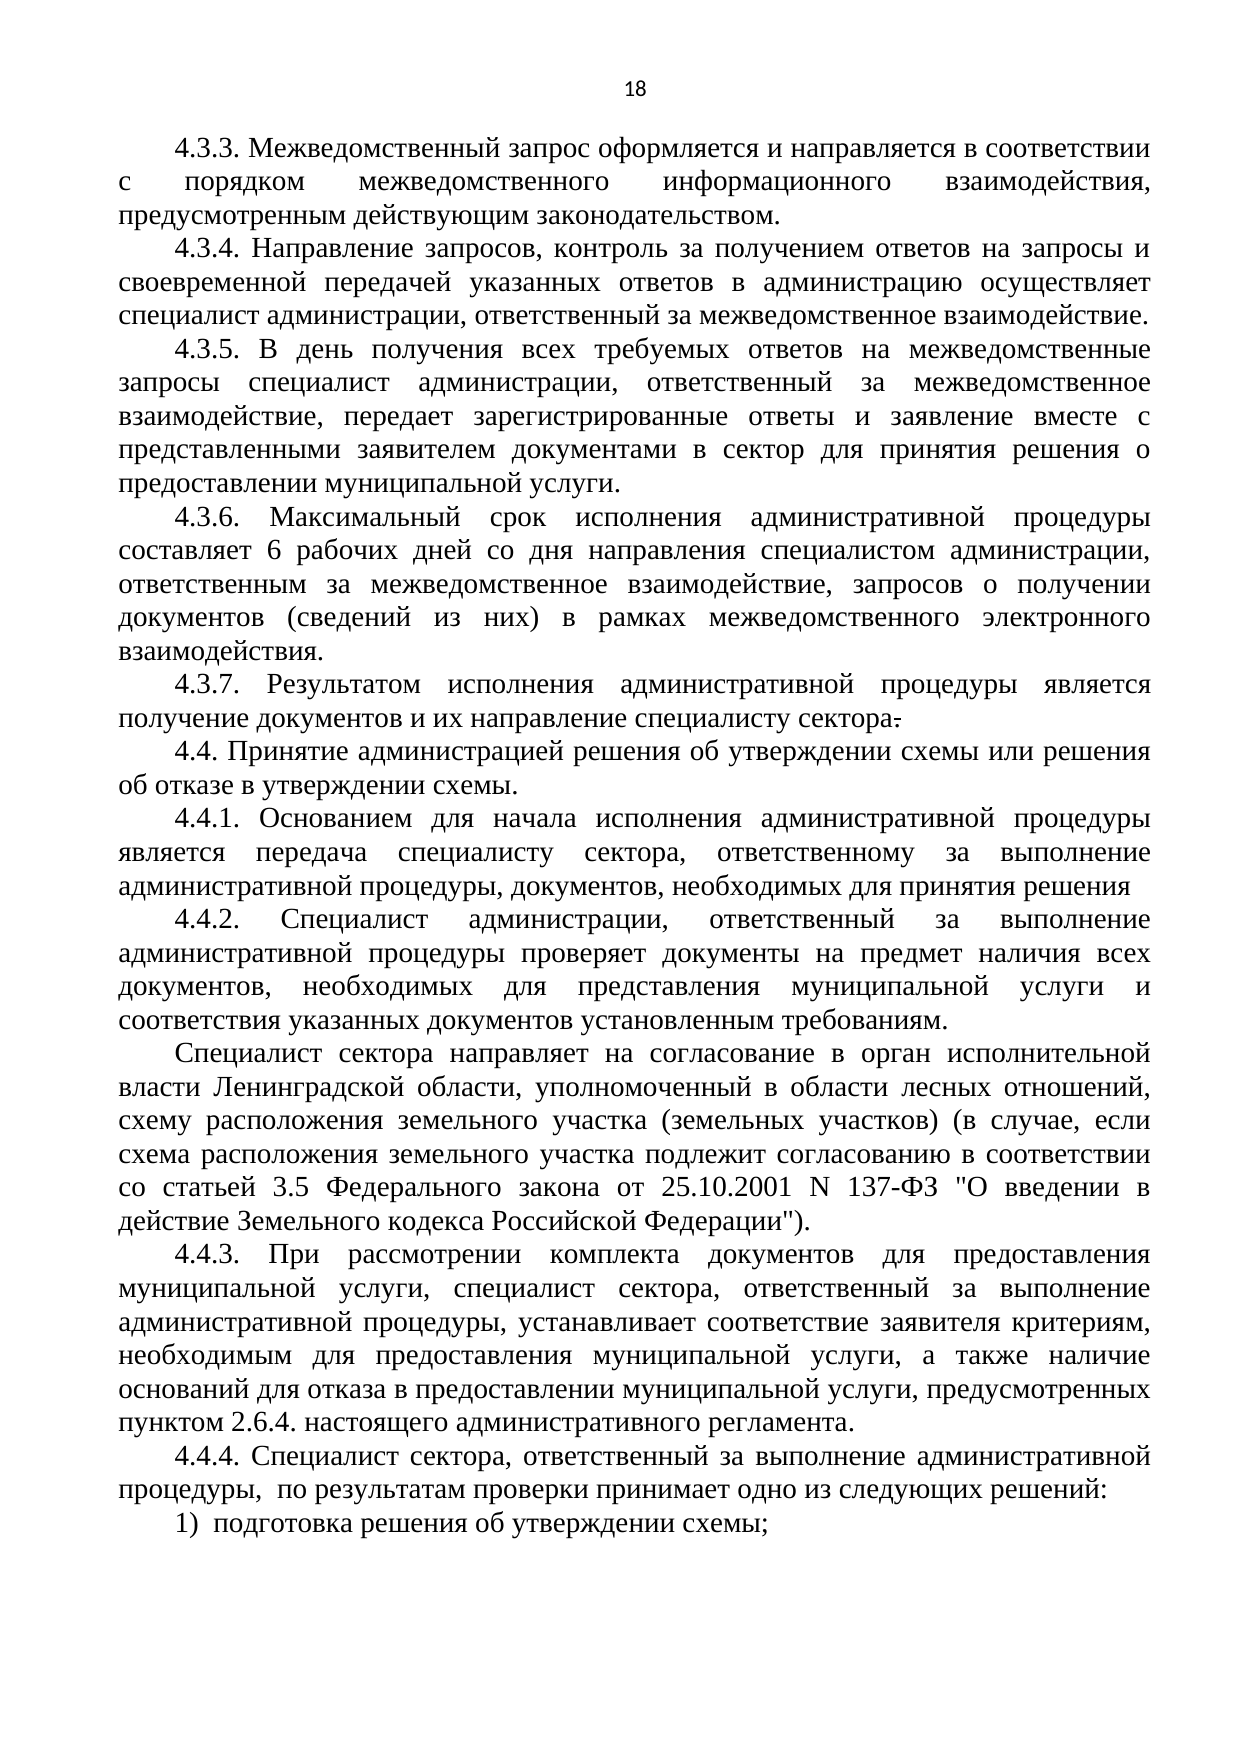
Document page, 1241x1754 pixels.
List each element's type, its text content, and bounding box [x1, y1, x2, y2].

text 4.3.5. В день получения всех требуемых ответов на межведомственные запросы специалист администрации, ответственный за межведомственное взаимодействие, передает зарегистрированные ответы и заявление вместе с представленными заявителем документами в сектор для принятия решения о предоставлении муниципальной услуги. [118, 331, 1152, 499]
text 4.4. Принятие администрацией решения об утверждении схемы или решения об отказе в утверждении схемы. [118, 733, 1152, 801]
text 4.3.6. Максимальный срок исполнения административной процедуры составляет 6 рабочих дней со дня направления специалистом администрации, ответственным за межведомственное взаимодействие, запросов о получении документов (сведений из них) в рамках межведомственного электронного взаимодействия. [118, 499, 1152, 666]
text 4.4.4. Специалист сектора, ответственный за выполнение административной процедуры, по результатам проверки принимает одно из следующих решений: [118, 1438, 1152, 1505]
text 4.3.3. Межведомственный запрос оформляется и направляется в соответствии с порядком межведомственного информационного взаимодействия, предусмотренным действующим законодательством. [118, 130, 1152, 230]
text 4.4.1. Основанием для начала исполнения административной процедуры является передача специалисту сектора, ответственному за выполнение административной процедуры, документов, необходимых для принятия решения [118, 801, 1152, 901]
text 1) подготовка решения об утверждении схемы; [118, 1505, 1152, 1538]
text Специалист сектора направляет на согласование в орган исполнительной власти Ленинградской области, уполномоченный в области лесных отношений, схему расположения земельного участка (земельных участков) (в случае, если схема расположения земельного участка подлежит согласованию в соответствии со статьей 3.5 Федерального закона от 25.10.2001 N 137-ФЗ "О введении в действие Земельного кодекса Российской Федерации"). [118, 1035, 1152, 1237]
text 4.3.4. Направление запросов, контроль за получением ответов на запросы и своевременной передачей указанных ответов в администрацию осуществляет специалист администрации, ответственный за межведомственное взаимодействие. [118, 230, 1152, 331]
text 4.3.7. Результатом исполнения административной процедуры является получение документов и их направление специалисту сектора. [118, 666, 1152, 733]
text 4.4.2. Специалист администрации, ответственный за выполнение административной процедуры проверяет документы на предмет наличия всех документов, необходимых для представления муниципальной услуги и соответствия указанных документов установленным требованиям. [118, 901, 1152, 1035]
text 4.4.3. При рассмотрении комплекта документов для предоставления муниципальной услуги, специалист сектора, ответственный за выполнение административной процедуры, устанавливает соответствие заявителя критериям, необходимым для предоставления муниципальной услуги, а также наличие оснований для отказа в предоставлении муниципальной услуги, предусмотренных пунктом 2.6.4. настоящего административного регламента. [118, 1237, 1152, 1438]
